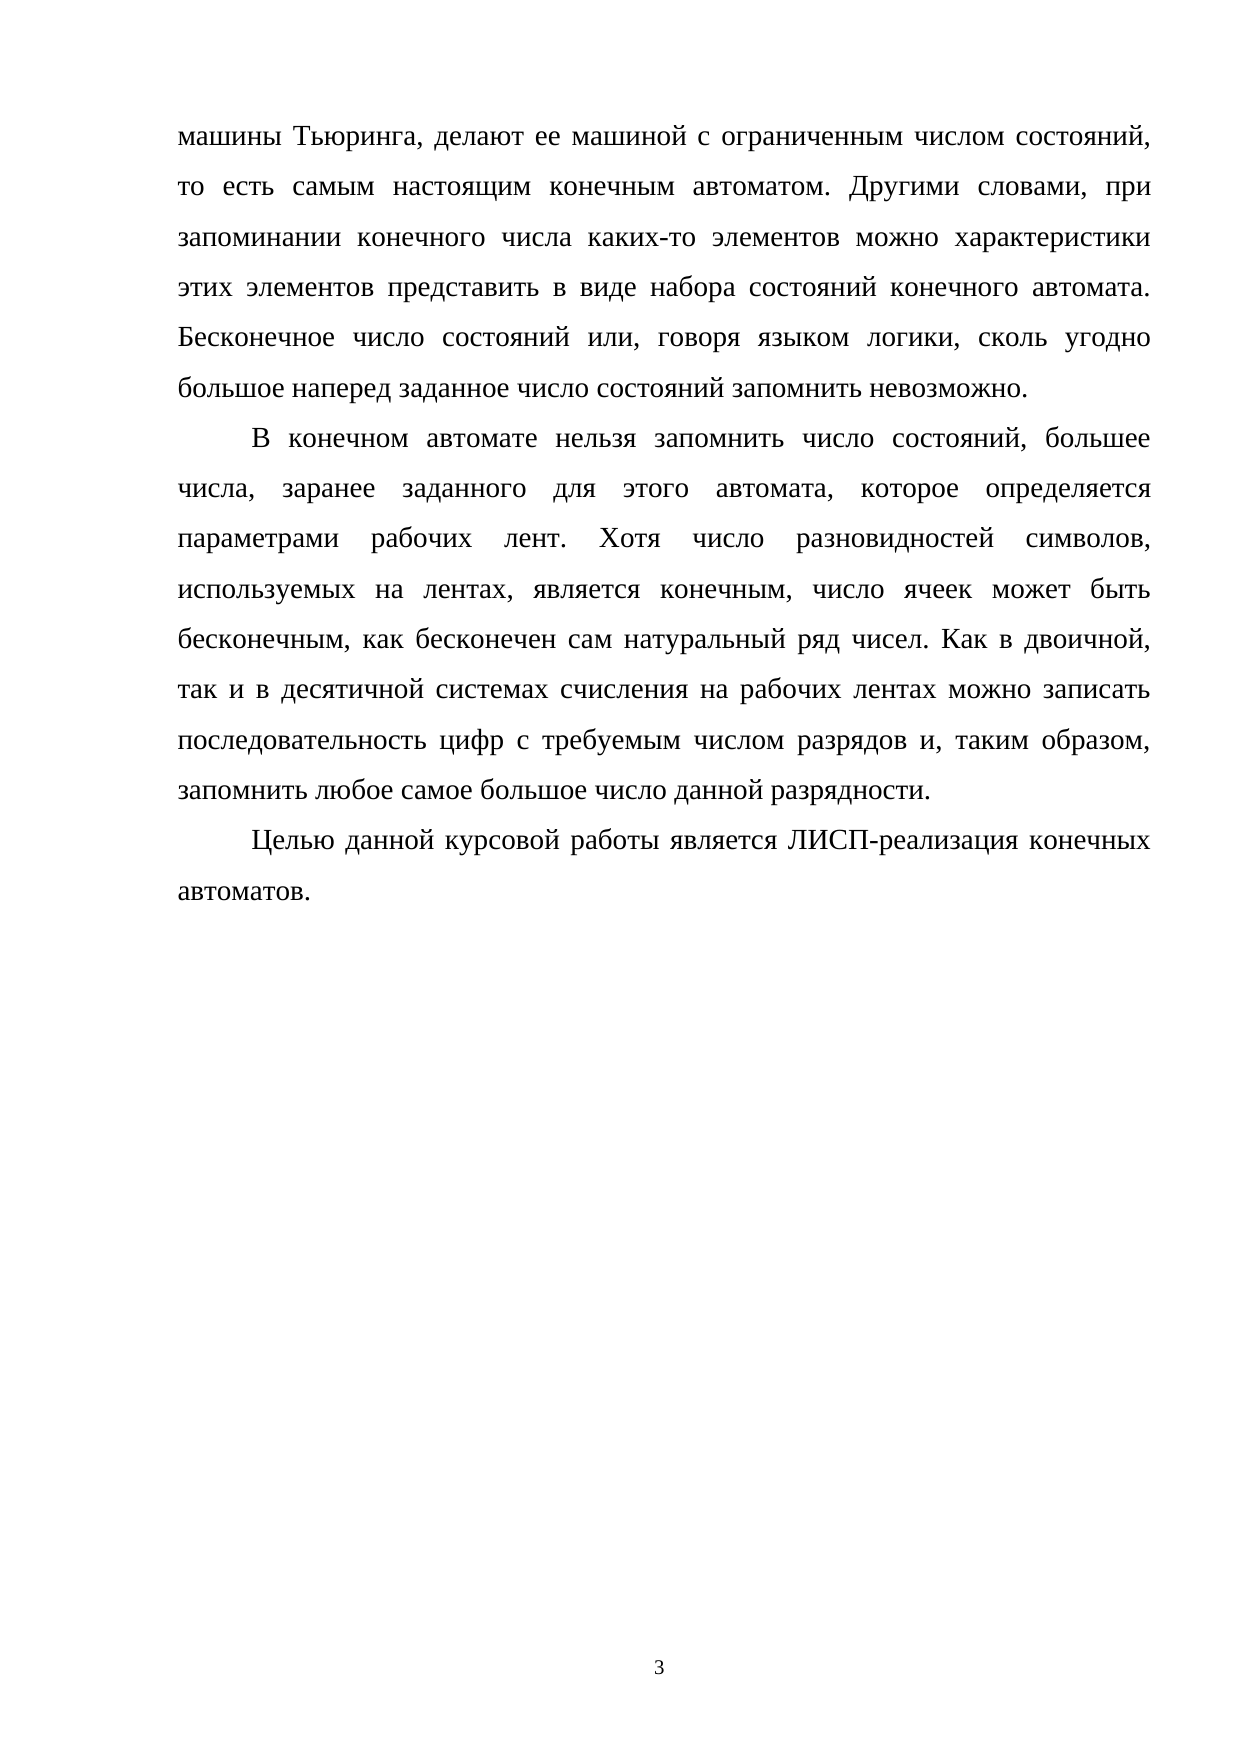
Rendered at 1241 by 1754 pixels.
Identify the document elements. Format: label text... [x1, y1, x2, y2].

text В конечном автомате нельзя запомнить число состояний, большее числа, заранее заданного для этого автомата, которое определяется параметрами рабочих лент. Хотя число разновидностей символов, используемых на лентах, является конечным, число ячеек может быть бесконечным, как бесконечен сам натуральный ряд чисел. Как в двоичной, так и в десятичной системах счисления на рабочих лентах можно записать последовательность цифр с требуемым числом разрядов и, таким образом, запомнить любое самое большое число данной разрядности. [177, 420, 1152, 806]
text Целью данной курсовой работы является ЛИСП-реализация конечных автоматов. [177, 822, 1152, 906]
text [177, 118, 1152, 403]
